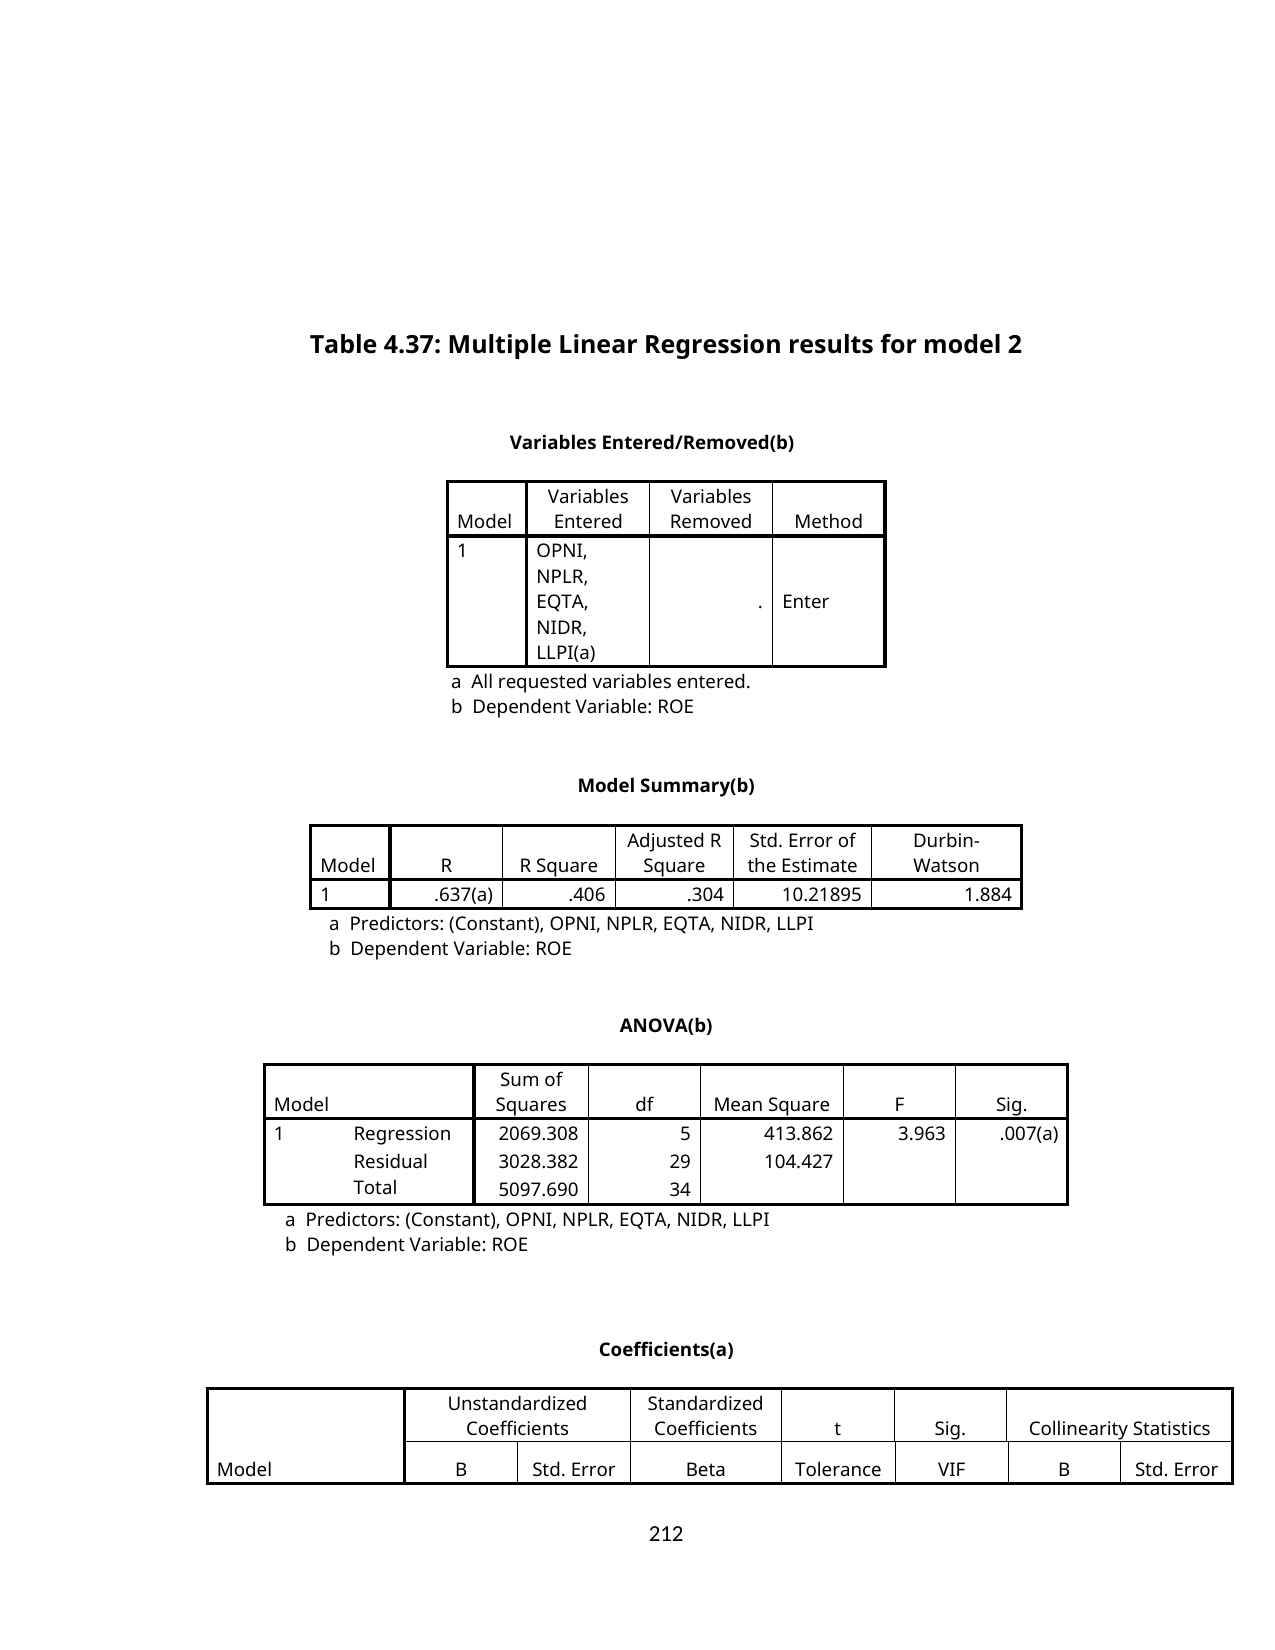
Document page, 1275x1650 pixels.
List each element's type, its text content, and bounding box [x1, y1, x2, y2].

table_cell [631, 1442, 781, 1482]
text Variables Entered/Removed(b) [207, 429, 1125, 455]
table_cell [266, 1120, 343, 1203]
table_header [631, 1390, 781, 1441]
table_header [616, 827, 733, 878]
text a All requested variables entered. [207, 668, 1125, 694]
text a Predictors: (Constant), OPNI, NPLR, EQTA, NIDR, LLPI [207, 1206, 1125, 1231]
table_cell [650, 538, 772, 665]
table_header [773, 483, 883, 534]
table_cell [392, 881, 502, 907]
text a Predictors: (Constant), OPNI, NPLR, EQTA, NIDR, LLPI [207, 910, 1125, 935]
text b Dependent Variable: ROE [207, 694, 1125, 719]
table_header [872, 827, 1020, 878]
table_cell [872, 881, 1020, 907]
text Coefficients(a) [207, 1336, 1125, 1362]
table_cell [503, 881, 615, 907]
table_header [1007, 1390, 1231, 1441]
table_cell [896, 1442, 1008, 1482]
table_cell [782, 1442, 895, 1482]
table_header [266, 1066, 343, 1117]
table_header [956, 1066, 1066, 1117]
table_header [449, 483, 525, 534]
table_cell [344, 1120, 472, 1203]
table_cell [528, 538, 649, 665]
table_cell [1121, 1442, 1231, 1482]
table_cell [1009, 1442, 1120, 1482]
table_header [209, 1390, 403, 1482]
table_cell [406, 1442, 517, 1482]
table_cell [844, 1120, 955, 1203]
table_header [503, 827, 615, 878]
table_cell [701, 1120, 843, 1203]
text Table 4.37: Multiple Linear Regression results for model 2 [207, 327, 1125, 361]
text ANOVA(b) [207, 1012, 1125, 1037]
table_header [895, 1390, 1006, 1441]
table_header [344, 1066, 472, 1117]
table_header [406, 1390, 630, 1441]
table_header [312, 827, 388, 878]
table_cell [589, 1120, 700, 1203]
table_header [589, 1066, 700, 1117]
text b Dependent Variable: ROE [207, 1231, 1125, 1257]
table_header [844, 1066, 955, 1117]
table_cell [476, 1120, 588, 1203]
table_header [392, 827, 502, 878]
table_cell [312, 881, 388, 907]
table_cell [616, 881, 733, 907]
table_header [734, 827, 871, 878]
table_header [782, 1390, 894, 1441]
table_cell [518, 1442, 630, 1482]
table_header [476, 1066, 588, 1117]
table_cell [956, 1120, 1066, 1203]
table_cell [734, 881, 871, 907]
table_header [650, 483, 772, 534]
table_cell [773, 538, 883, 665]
text Model Summary(b) [207, 773, 1125, 798]
text b Dependent Variable: ROE [207, 935, 1125, 961]
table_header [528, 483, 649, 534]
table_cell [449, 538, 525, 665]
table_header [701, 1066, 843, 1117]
